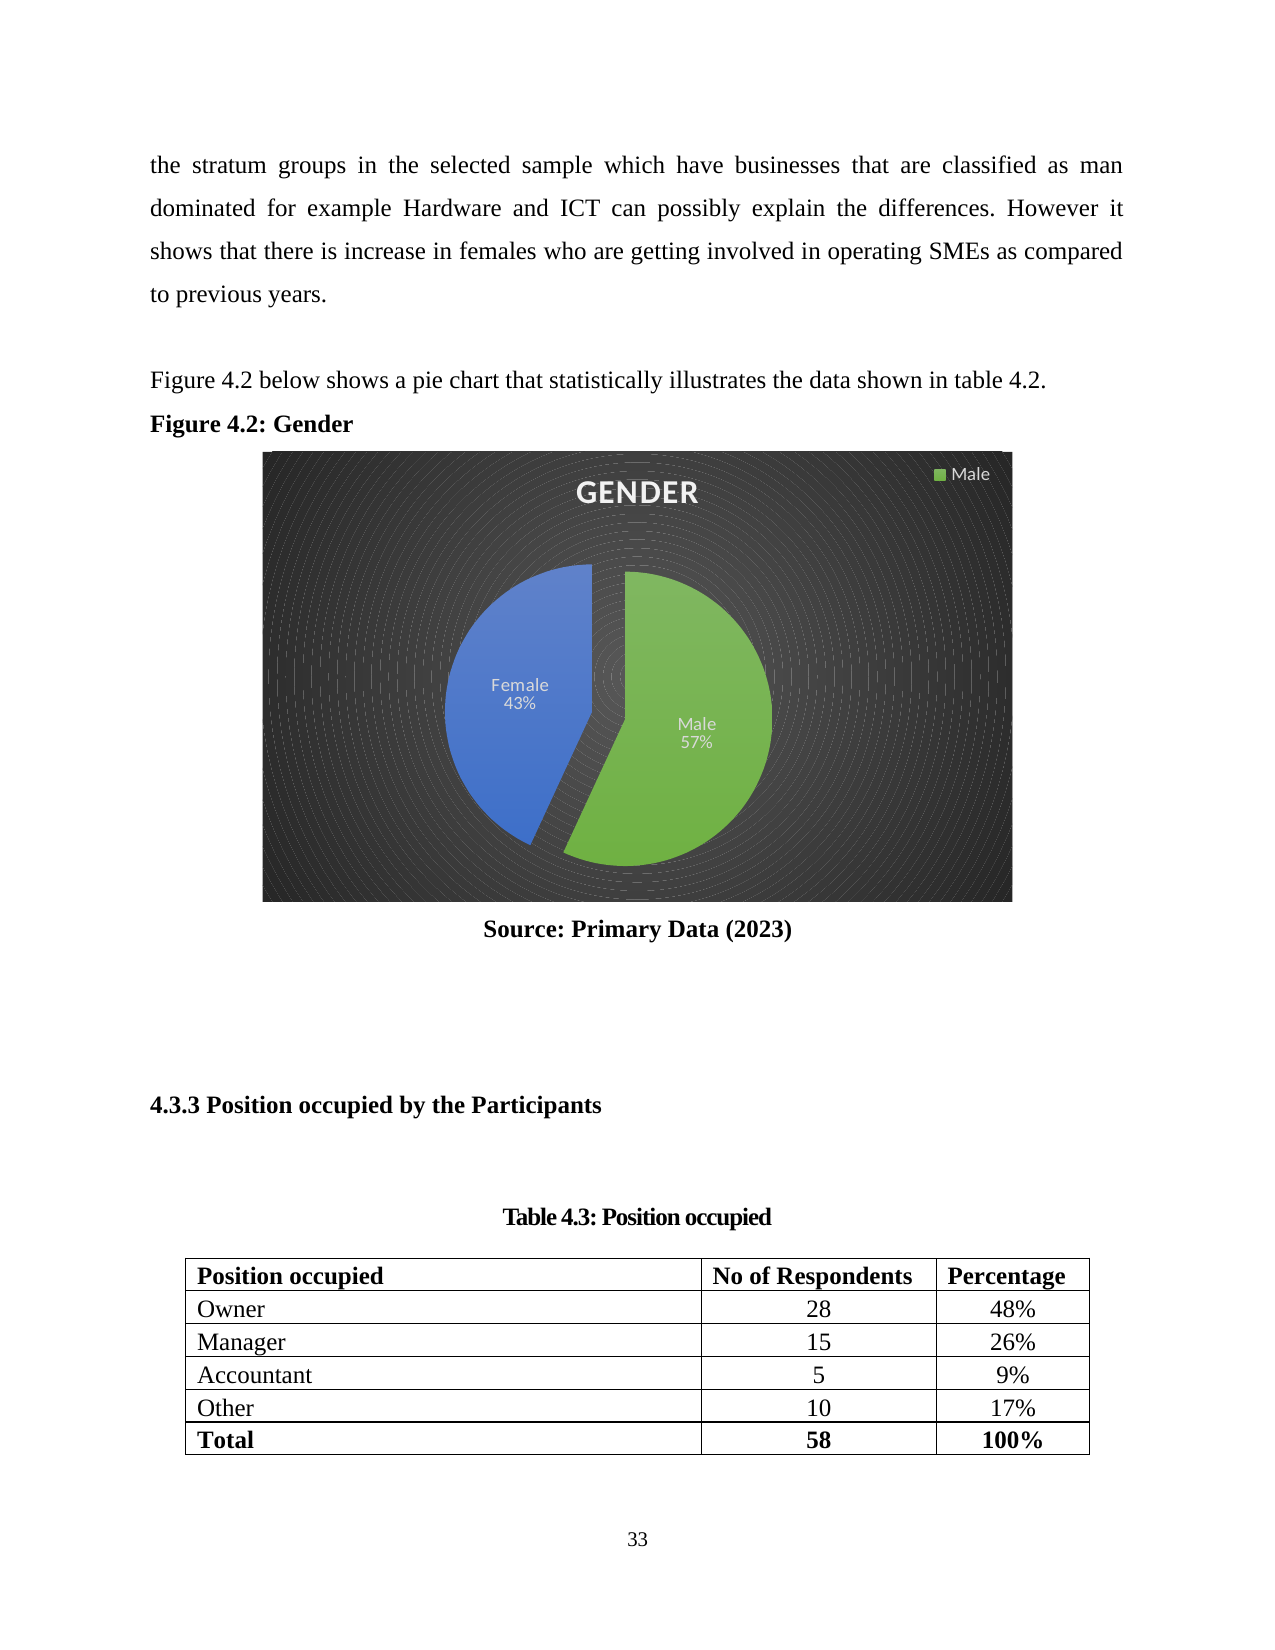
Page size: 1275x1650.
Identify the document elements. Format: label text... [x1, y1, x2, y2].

table_cell 17% [937, 1390, 1089, 1421]
table_cell Total [186, 1423, 701, 1454]
table_header Position occupied [186, 1259, 701, 1290]
table_cell Accountant [186, 1357, 701, 1389]
table_cell Owner [186, 1291, 701, 1323]
table_cell 58 [702, 1423, 936, 1454]
text Figure 4.2 below shows a pie chart that statistically illustrates the data shown in table 4.2. [150, 366, 1125, 394]
table_cell Other [186, 1390, 701, 1421]
table_header No of Respondents [702, 1259, 936, 1290]
title Table 4.3: Position occupied [150, 1202, 1125, 1231]
table_cell 100% [937, 1423, 1089, 1454]
table_cell Manager [186, 1324, 701, 1356]
table_cell 26% [937, 1324, 1089, 1356]
subtitle Position occupied by the Participants [150, 1091, 1125, 1119]
table_cell 28 [702, 1291, 936, 1323]
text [150, 150, 1125, 308]
table_header Percentage [937, 1259, 1089, 1290]
table_cell 15 [702, 1324, 936, 1356]
table_cell 48% [937, 1291, 1089, 1323]
text Figure 4.2: Gender [150, 409, 1125, 437]
table_cell 10 [702, 1390, 936, 1421]
table_cell 5 [702, 1357, 936, 1389]
text Source: Primary Data (2023) [150, 914, 1125, 943]
table_cell 9% [937, 1357, 1089, 1389]
